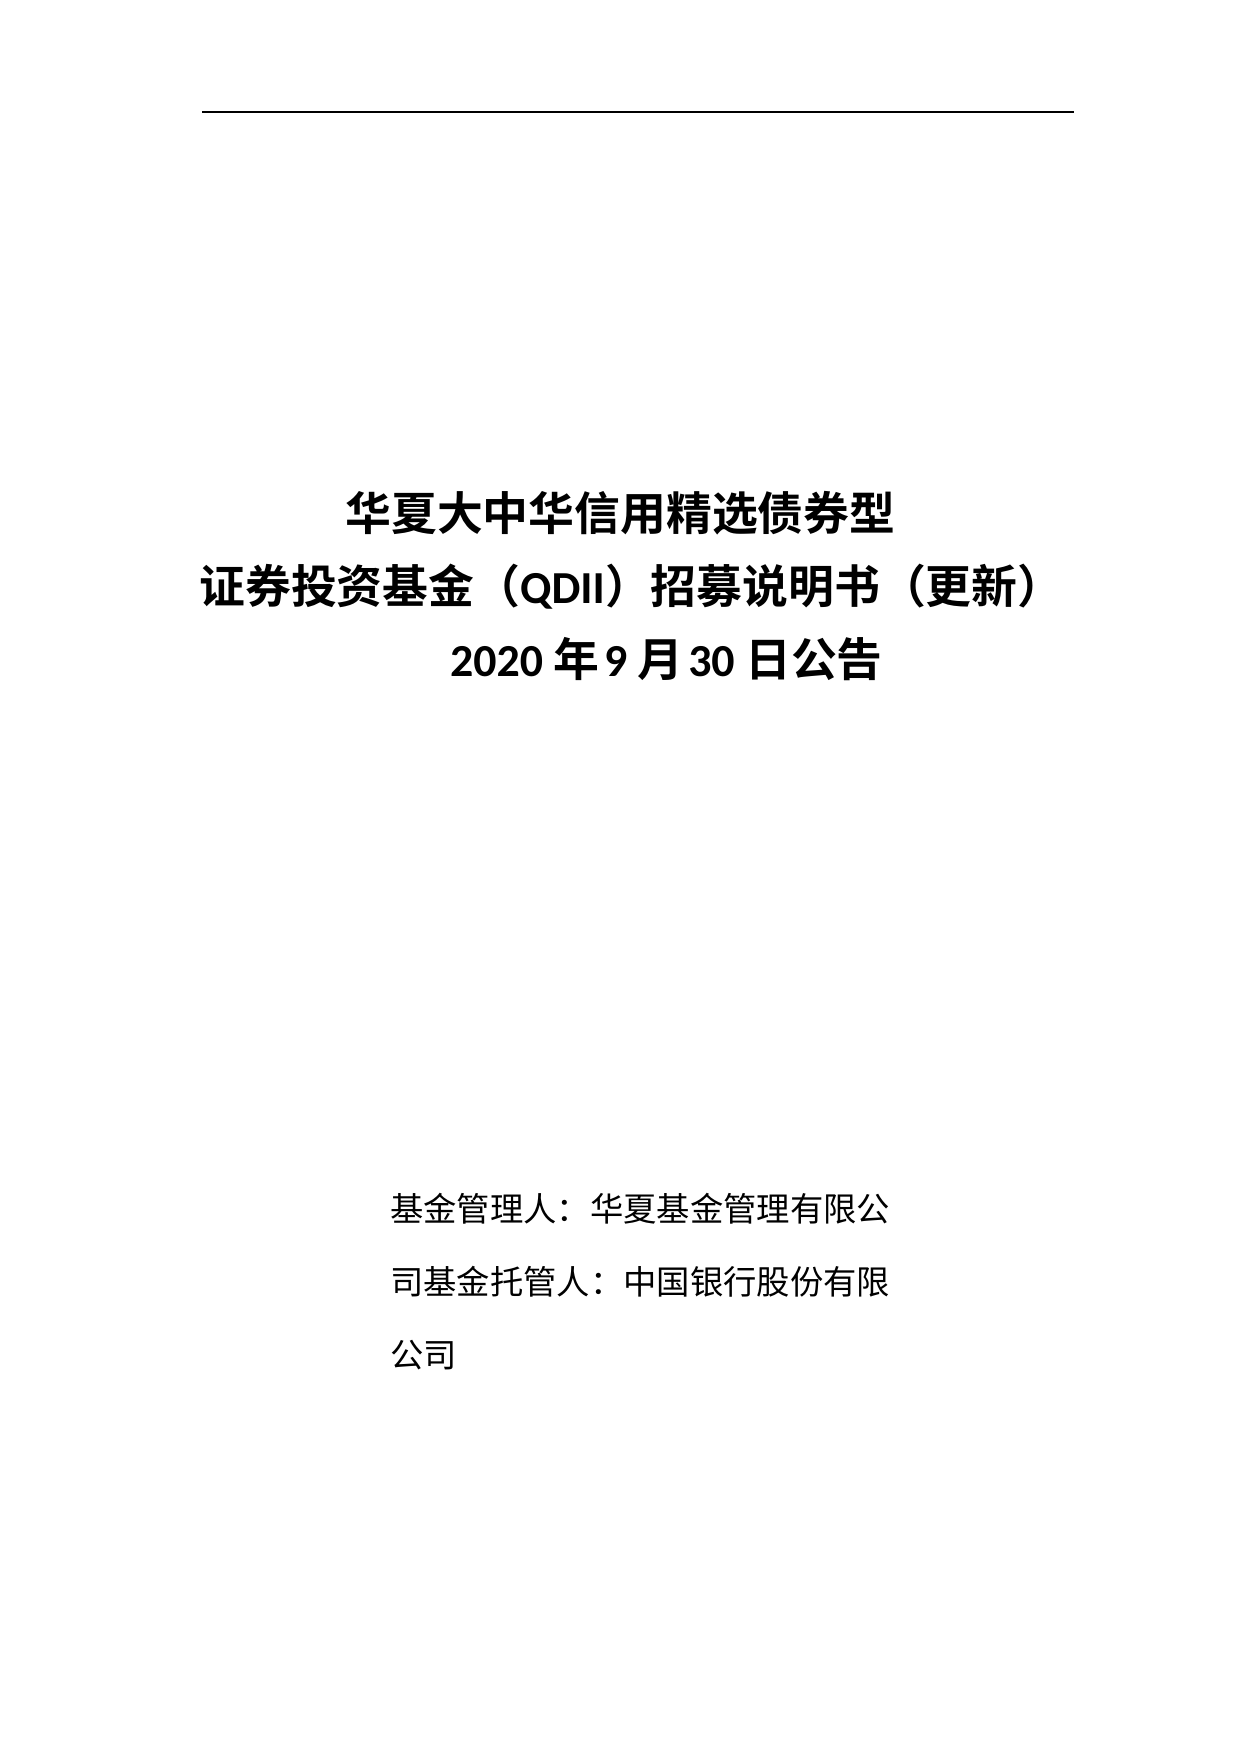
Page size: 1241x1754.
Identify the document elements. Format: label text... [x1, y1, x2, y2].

text 2020 年 9 月 30 日公告 [196, 623, 1137, 689]
text 证券投资基金（QDII）招募说明书（更新） [196, 550, 1066, 617]
text 基金管理人：华夏基金管理有限公司基金托管人：中国银行股份有限公司 [390, 1183, 923, 1377]
text 华夏大中华信用精选债券型 [174, 478, 1066, 544]
